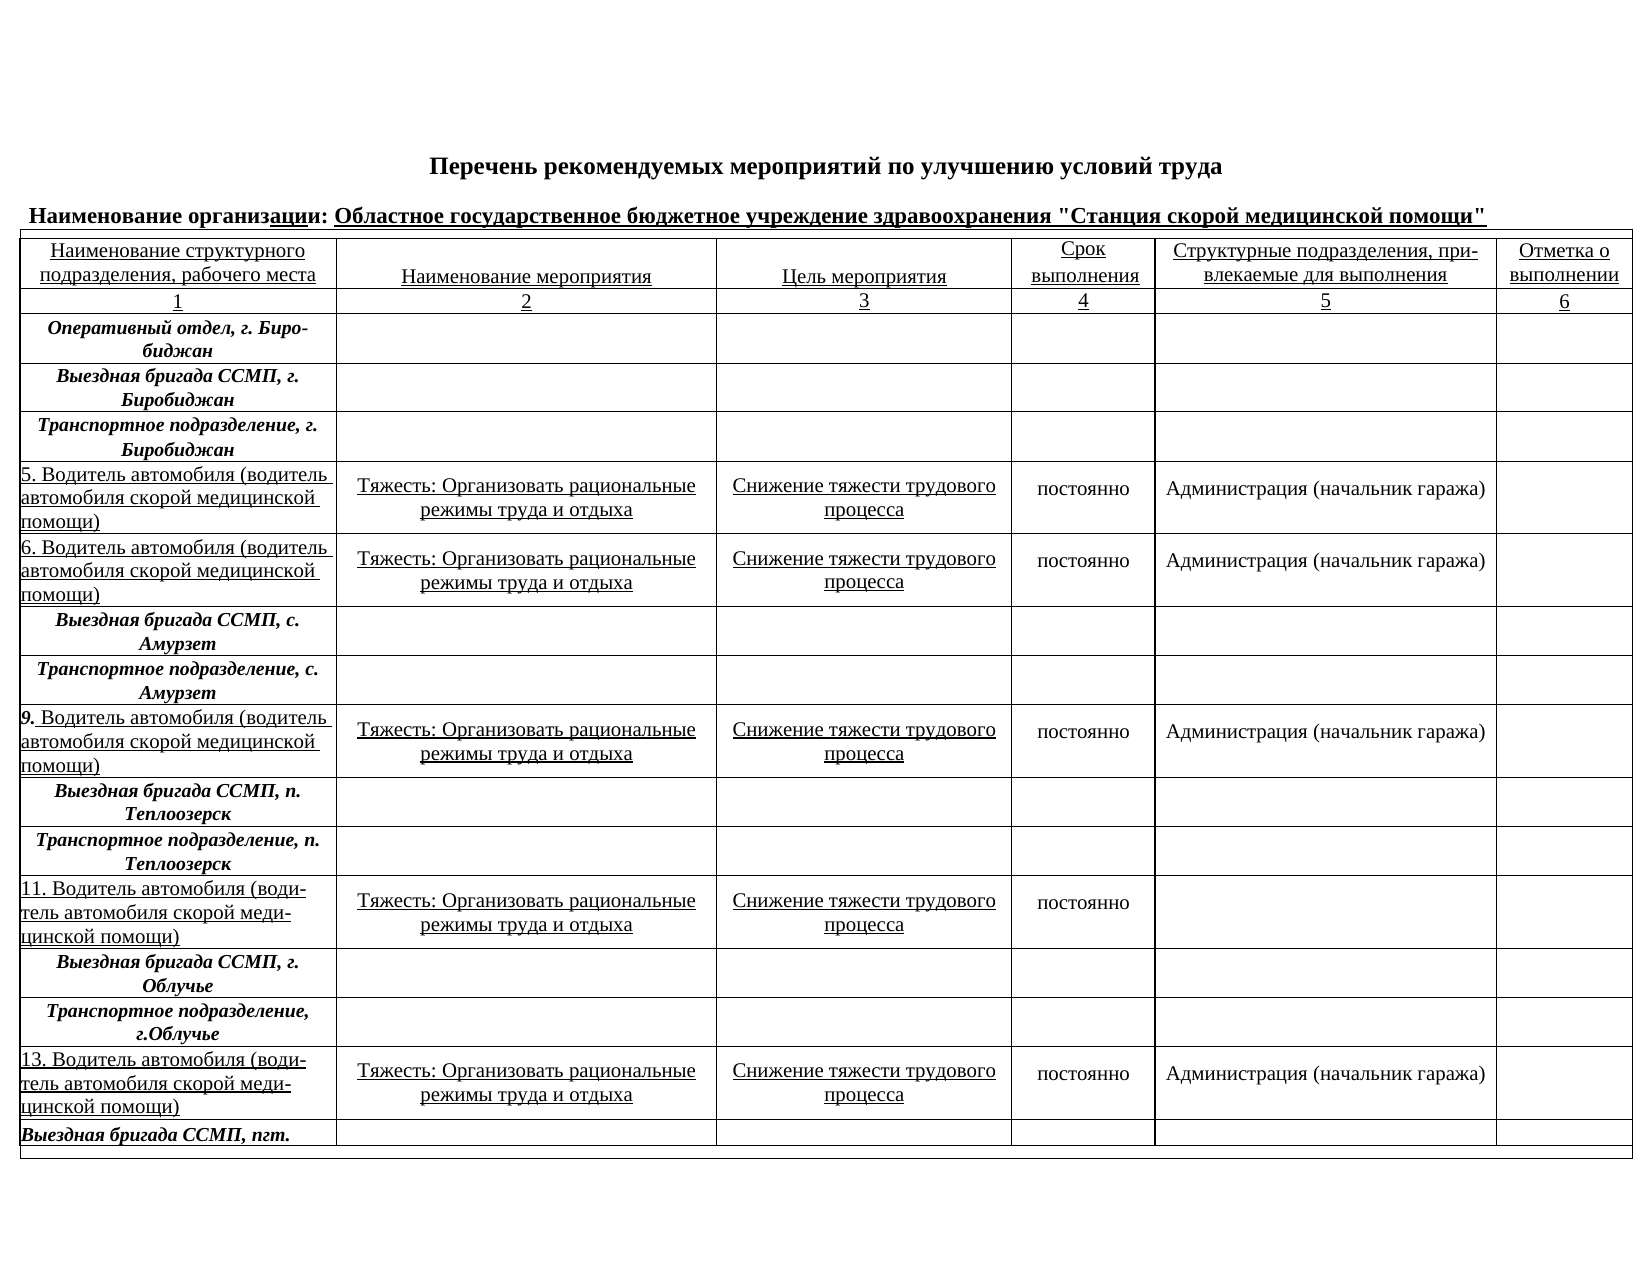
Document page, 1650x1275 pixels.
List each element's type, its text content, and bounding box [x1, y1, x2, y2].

table_cell [1156, 1120, 1496, 1145]
table_cell 9. Водитель автомобиля (водитель автомобиля скорой медицинской помощи) [21, 705, 336, 777]
table_cell 6. Водитель автомобиля (водитель автомобиля скорой медицинской помощи) [21, 534, 336, 606]
table_cell Тяжесть: Организовать рациональные режимы труда и отдыха [337, 462, 716, 533]
table_cell Снижение тяжести трудового процесса [717, 705, 1011, 777]
table_cell [1497, 1047, 1632, 1119]
table_cell [1497, 462, 1632, 533]
table_cell [337, 412, 716, 461]
table_cell [717, 778, 1011, 826]
table_cell [337, 607, 716, 655]
table_cell [1012, 314, 1154, 363]
table_cell [1497, 1120, 1632, 1145]
table_cell [337, 778, 716, 826]
table_cell [1156, 314, 1496, 363]
text Наименование организации: Областное государственное бюджетное учреждение здравоохранения "Станция скорой медицинской помощи" [29, 206, 1648, 228]
table_cell 2 [337, 289, 716, 313]
table_cell [1012, 607, 1154, 655]
table_cell [337, 998, 716, 1046]
table_cell постоянно [1012, 534, 1154, 606]
table_cell Транспортное подразделение, п. Теплоозерск [21, 827, 336, 875]
table_cell Администрация (начальник гаража) [1156, 1047, 1496, 1119]
table_cell [337, 314, 716, 363]
table_cell [717, 607, 1011, 655]
table_cell Администрация (начальник гаража) [1156, 462, 1496, 533]
table_cell Администрация (начальник гаража) [1156, 705, 1496, 777]
table_cell [717, 314, 1011, 363]
table_cell Транспортное подразделение, с. Амурзет [21, 656, 336, 704]
table_cell [1156, 949, 1496, 997]
table_cell 6 [1497, 289, 1632, 313]
table_cell [1012, 412, 1154, 461]
table_cell [1012, 1120, 1154, 1145]
table_cell [1497, 876, 1632, 948]
table_cell 1 [21, 289, 336, 313]
table_cell [717, 412, 1011, 461]
table_cell [1012, 364, 1154, 411]
table_cell [1156, 656, 1496, 704]
table_header Срок выполнения [1012, 239, 1154, 288]
table_cell Оперативный отдел, г. Биробиджан [21, 314, 336, 363]
table_cell [1156, 607, 1496, 655]
table_cell [337, 656, 716, 704]
table_cell Снижение тяжести трудового процесса [717, 462, 1011, 533]
table_cell [1012, 778, 1154, 826]
table_cell [1497, 827, 1632, 875]
table_cell Тяжесть: Организовать рациональные режимы труда и отдыха [337, 705, 716, 777]
table_cell Выездная бригада ССМП, г. Облучье [21, 949, 336, 997]
table_cell [1497, 534, 1632, 606]
table_cell [1497, 998, 1632, 1046]
table_cell [1497, 364, 1632, 411]
table_cell [1012, 827, 1154, 875]
table_cell Выездная бригада ССМП, с. Амурзет [21, 607, 336, 655]
table_cell 4 [1012, 289, 1154, 313]
table_header Цель мероприятия [717, 239, 1011, 288]
table_cell [337, 827, 716, 875]
table_cell постоянно [1012, 1047, 1154, 1119]
table_cell 5. Водитель автомобиля (водитель автомобиля скорой медицинской помощи) [21, 462, 336, 533]
table_cell [1497, 607, 1632, 655]
table_cell Тяжесть: Организовать рациональные режимы труда и отдыха [337, 534, 716, 606]
table_cell [717, 364, 1011, 411]
table_cell [717, 827, 1011, 875]
table_cell [717, 949, 1011, 997]
table_cell 11. Водитель автомобиля (водитель автомобиля скорой медицинской помощи) [21, 876, 336, 948]
table_cell Транспортное подразделение, г. Биробиджан [21, 412, 336, 461]
table_cell [1156, 998, 1496, 1046]
table_cell [1156, 412, 1496, 461]
table_cell [1497, 656, 1632, 704]
table_header Структурные подразделения, привлекаемые для выполнения [1156, 239, 1496, 288]
table_cell 3 [717, 289, 1011, 313]
table_cell [1156, 778, 1496, 826]
table_cell [1012, 998, 1154, 1046]
table_cell [1012, 949, 1154, 997]
table_cell [337, 1120, 716, 1145]
table_cell Выездная бригада ССМП, п. Теплоозерск [21, 778, 336, 826]
table_cell [1497, 949, 1632, 997]
table_cell [337, 364, 716, 411]
table_cell 5 [1156, 289, 1496, 313]
table_cell [1012, 656, 1154, 704]
table_cell Тяжесть: Организовать рациональные режимы труда и отдыха [337, 876, 716, 948]
table_cell Выездная бригада ССМП, г. Биробиджан [21, 364, 336, 411]
table_cell [1156, 876, 1496, 948]
table_cell Снижение тяжести трудового процесса [717, 876, 1011, 948]
table_cell [1497, 314, 1632, 363]
table_cell Выездная бригада ССМП, пгт. [21, 1120, 336, 1145]
table_cell постоянно [1012, 705, 1154, 777]
table_cell Администрация (начальник гаража) [1156, 534, 1496, 606]
table_cell [1156, 827, 1496, 875]
table_cell Тяжесть: Организовать рациональные режимы труда и отдыха [337, 1047, 716, 1119]
table_cell [337, 949, 716, 997]
text Перечень рекомендуемых мероприятий по улучшению условий труда [4, 155, 1648, 180]
table_cell Транспортное подразделение, г.Облучье [21, 998, 336, 1046]
table_cell [1497, 778, 1632, 826]
table_cell постоянно [1012, 876, 1154, 948]
table_cell постоянно [1012, 462, 1154, 533]
table_header Наименование мероприятия [337, 239, 716, 288]
table_cell [717, 1120, 1011, 1145]
table_cell [717, 998, 1011, 1046]
table_cell [1156, 364, 1496, 411]
table_header Наименование структурного подразделения, рабочего места [21, 239, 336, 288]
table_cell Снижение тяжести трудового процесса [717, 1047, 1011, 1119]
table_cell Снижение тяжести трудового процесса [717, 534, 1011, 606]
table_header Отметка о выполнении [1497, 239, 1632, 288]
table_cell [717, 656, 1011, 704]
table_cell 13. Водитель автомобиля (водитель автомобиля скорой медицинской помощи) [21, 1047, 336, 1119]
table_cell [1497, 705, 1632, 777]
table_cell [1497, 412, 1632, 461]
